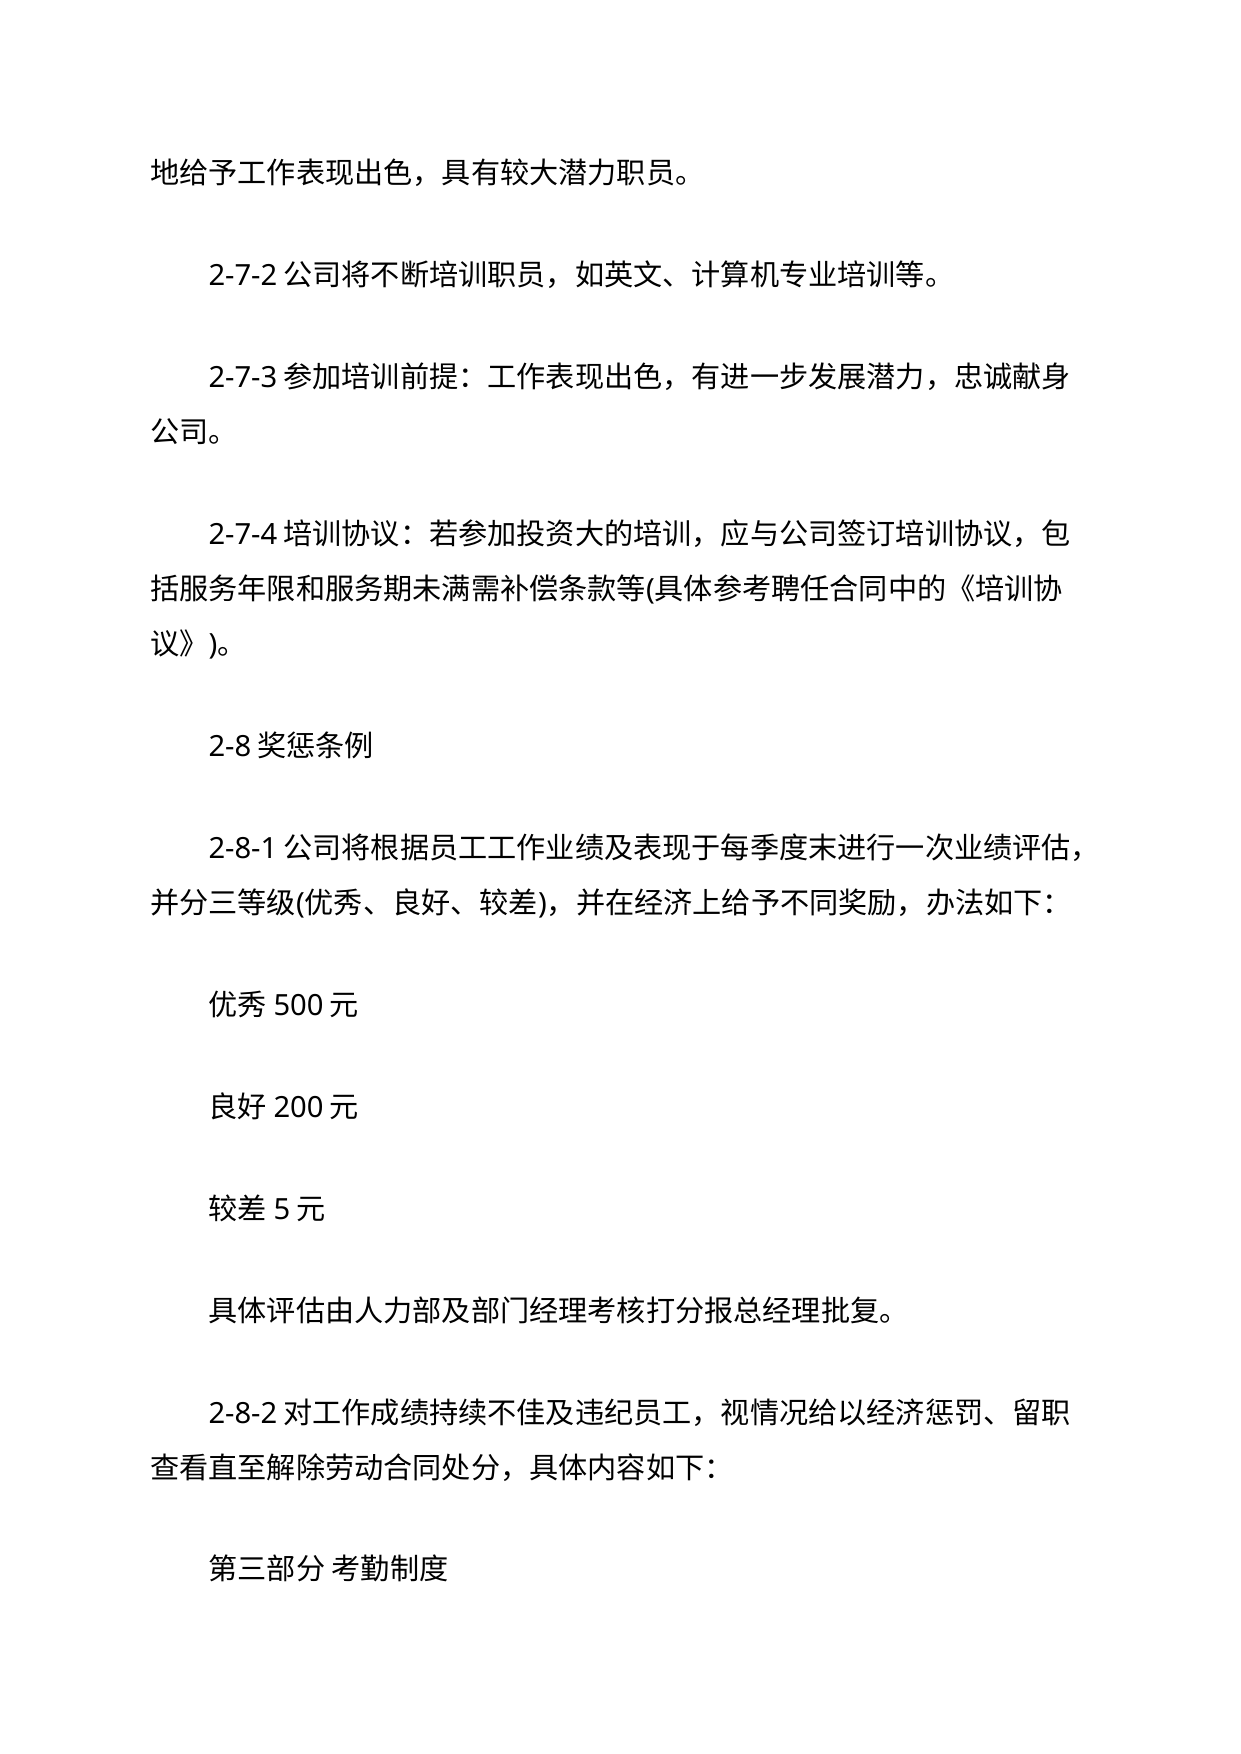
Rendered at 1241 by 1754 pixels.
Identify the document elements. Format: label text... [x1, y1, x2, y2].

text 较差 5元 [150, 1185, 1090, 1228]
text 2-7-4培训协议：若参加投资大的培训，应与公司签订培训协议，包括服务年限和服务期未满需补偿条款等(具体参考聘任合同中的《培训协议》)。 [150, 511, 1090, 663]
text 2-7-3参加培训前提：工作表现出色，有进一步发展潜力，忠诚献身公司。 [150, 354, 1090, 451]
text 具体评估由人力部及部门经理考核打分报总经理批复。 [150, 1287, 1090, 1330]
text 第三部分 考勤制度 [150, 1546, 1090, 1588]
text 2-8-1公司将根据员工工作业绩及表现于每季度末进行一次业绩评估，并分三等级(优秀、良好、较差)，并在经济上给予不同奖励，办法如下： [150, 824, 1090, 922]
text 2-7-2公司将不断培训职员，如英文、计算机专业培训等。 [150, 252, 1090, 294]
text 2-8-2对工作成绩持续不佳及违纪员工，视情况给以经济惩罚、留职查看直至解除劳动合同处分，具体内容如下： [150, 1389, 1090, 1486]
text 优秀 500元 [150, 981, 1090, 1024]
text 2-8奖惩条例 [150, 722, 1090, 765]
text 良好 200元 [150, 1083, 1090, 1126]
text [150, 150, 1090, 192]
